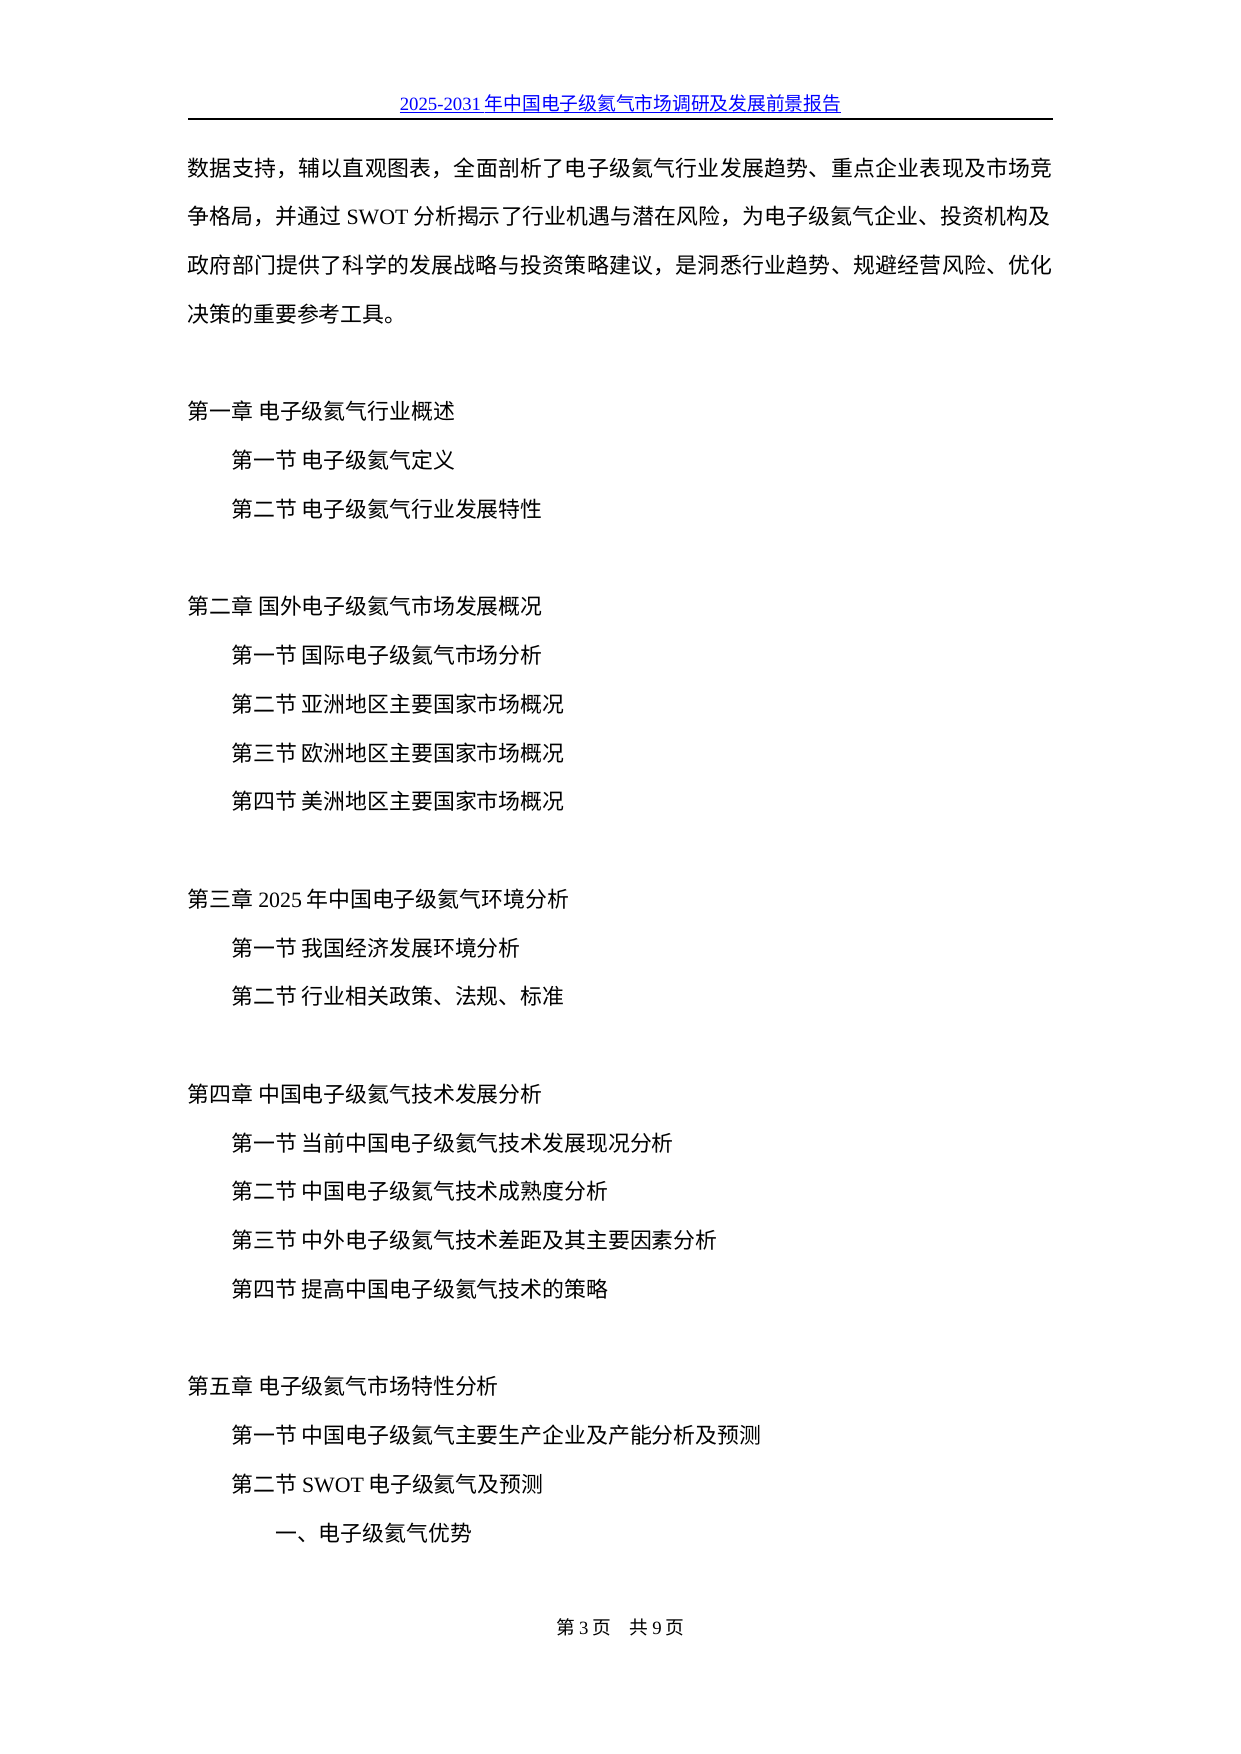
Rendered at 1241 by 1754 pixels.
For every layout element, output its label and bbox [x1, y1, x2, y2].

text [187, 150, 1053, 1548]
